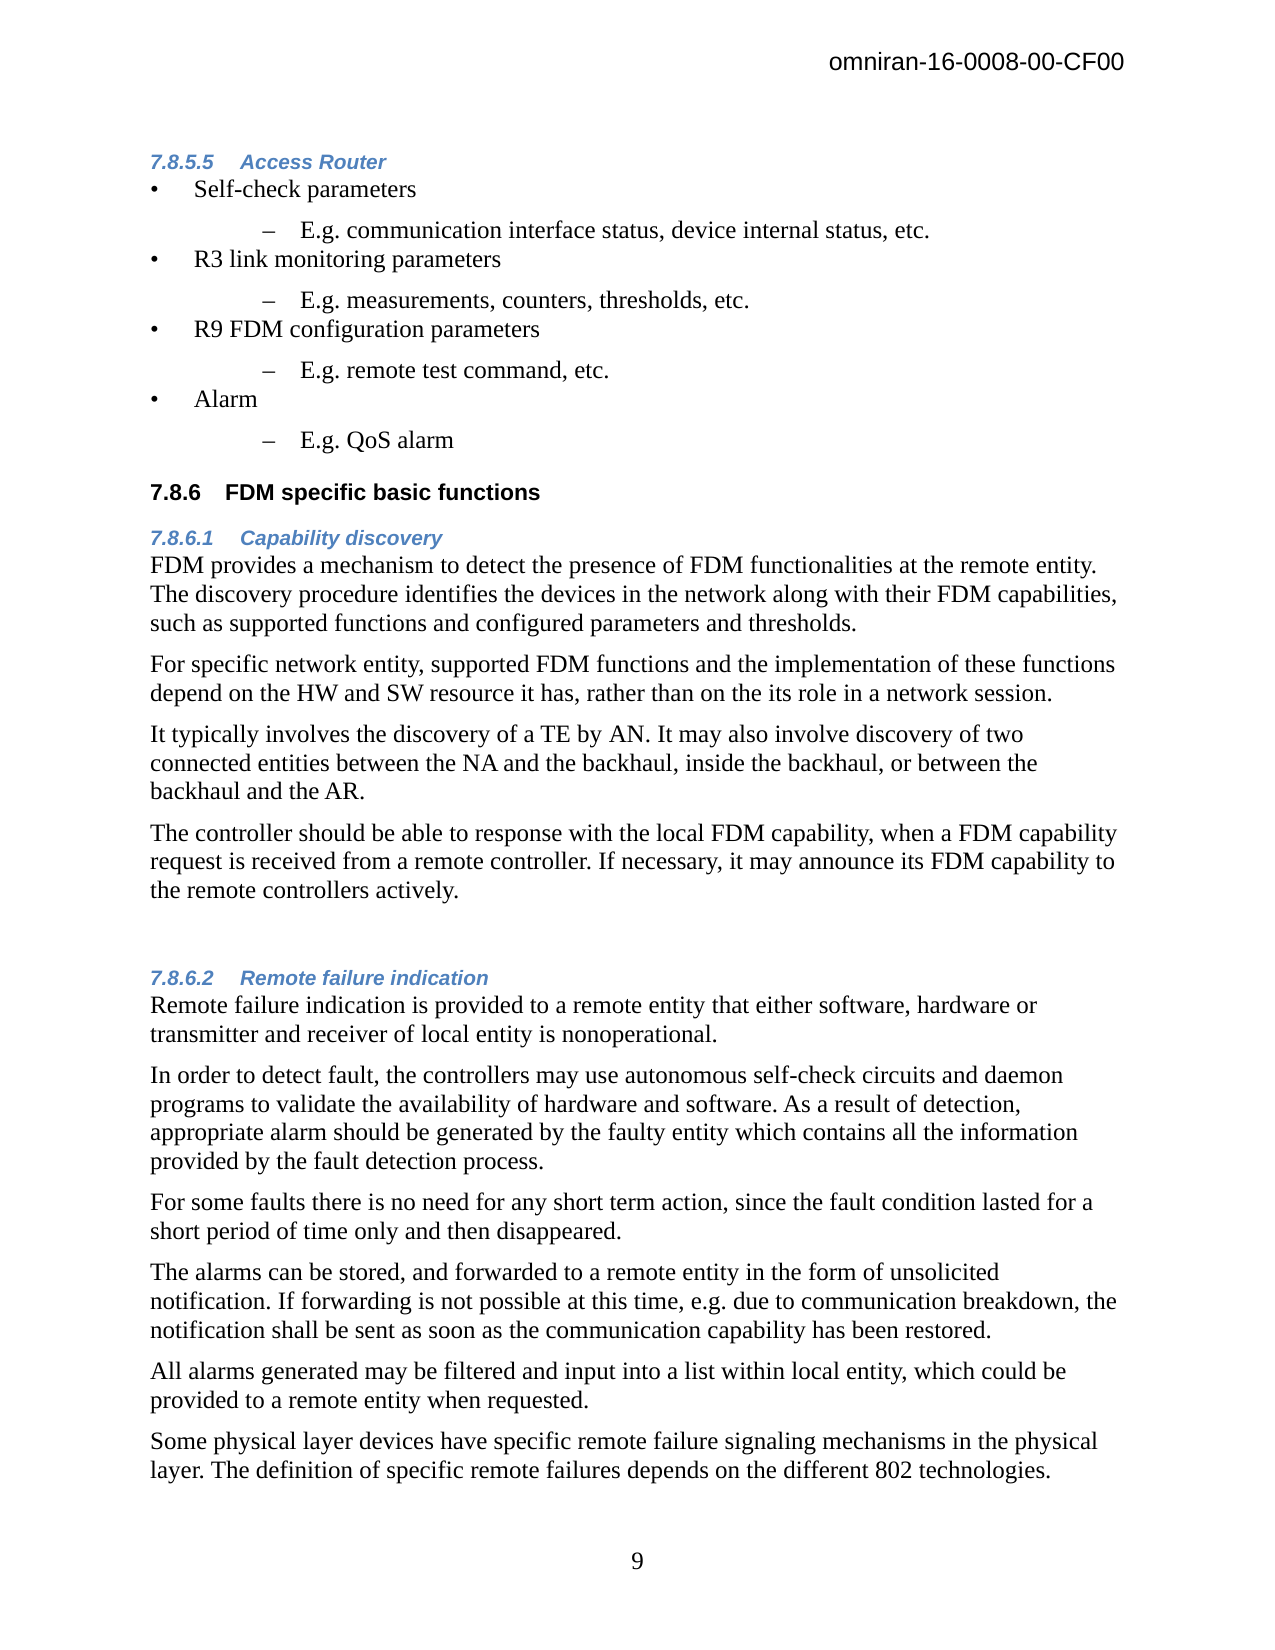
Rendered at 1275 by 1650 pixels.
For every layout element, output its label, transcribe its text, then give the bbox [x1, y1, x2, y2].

text It typically involves the discovery of a TE by AN. It may also involve discovery of two connected entities between the NA and the backhaul, inside the backhaul, or between the backhaul and the AR. [150, 719, 1125, 805]
text In order to detect fault, the controllers may use autonomous self-check circuits and daemon programs to validate the availability of hardware and software. As a result of detection, appropriate alarm should be generated by the faulty entity which contains all the information provided by the fault detection process. [150, 1060, 1125, 1175]
list E.g. communication interface status, device internal status, etc. [262, 215, 1125, 244]
text FDM provides a mechanism to detect the presence of FDM functionalities at the remote entity. The discovery procedure identifies the devices in the network along with their FDM capabilities, such as supported functions and configured parameters and thresholds. [150, 550, 1125, 636]
text Remote failure indication is provided to a remote entity that either software, hardware or transmitter and receiver of local entity is nonoperational. [150, 990, 1125, 1047]
subtitle FDM specific basic functions [150, 479, 1125, 505]
subtitle Capability discovery [150, 526, 1125, 550]
text For some faults there is no need for any short term action, since the fault condition lasted for a short period of time only and then disappeared. [150, 1187, 1125, 1245]
text The alarms can be stored, and forwarded to a remote entity in the form of unsolicited notification. If forwarding is not possible at this time, e.g. due to communication breakdown, the notification shall be sent as soon as the communication capability has been restored. [150, 1257, 1125, 1344]
subtitle Remote failure indication [150, 966, 1125, 990]
text The controller should be able to response with the local FDM capability, when a FDM capability request is received from a remote controller. If necessary, it may announce its FDM capability to the remote controllers actively. [150, 818, 1125, 904]
text For specific network entity, supported FDM functions and the implementation of these functions depend on the HW and SW resource it has, rather than on the its role in a network session. [150, 649, 1125, 706]
list R9 FDM configuration parameters [150, 314, 1125, 343]
subtitle Access Router [150, 150, 1125, 174]
list R3 link monitoring parameters [150, 244, 1125, 273]
list Alarm [150, 384, 1125, 413]
text Some physical layer devices have specific remote failure signaling mechanisms in the physical layer. The definition of specific remote failures depends on the different 802 technologies. [150, 1426, 1125, 1484]
text All alarms generated may be filtered and input into a list within local entity, which could be provided to a remote entity when requested. [150, 1356, 1125, 1414]
list E.g. QoS alarm [262, 425, 1125, 454]
list Self-check parameters [150, 174, 1125, 203]
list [262, 285, 1125, 314]
list E.g. remote test command, etc. [262, 355, 1125, 384]
